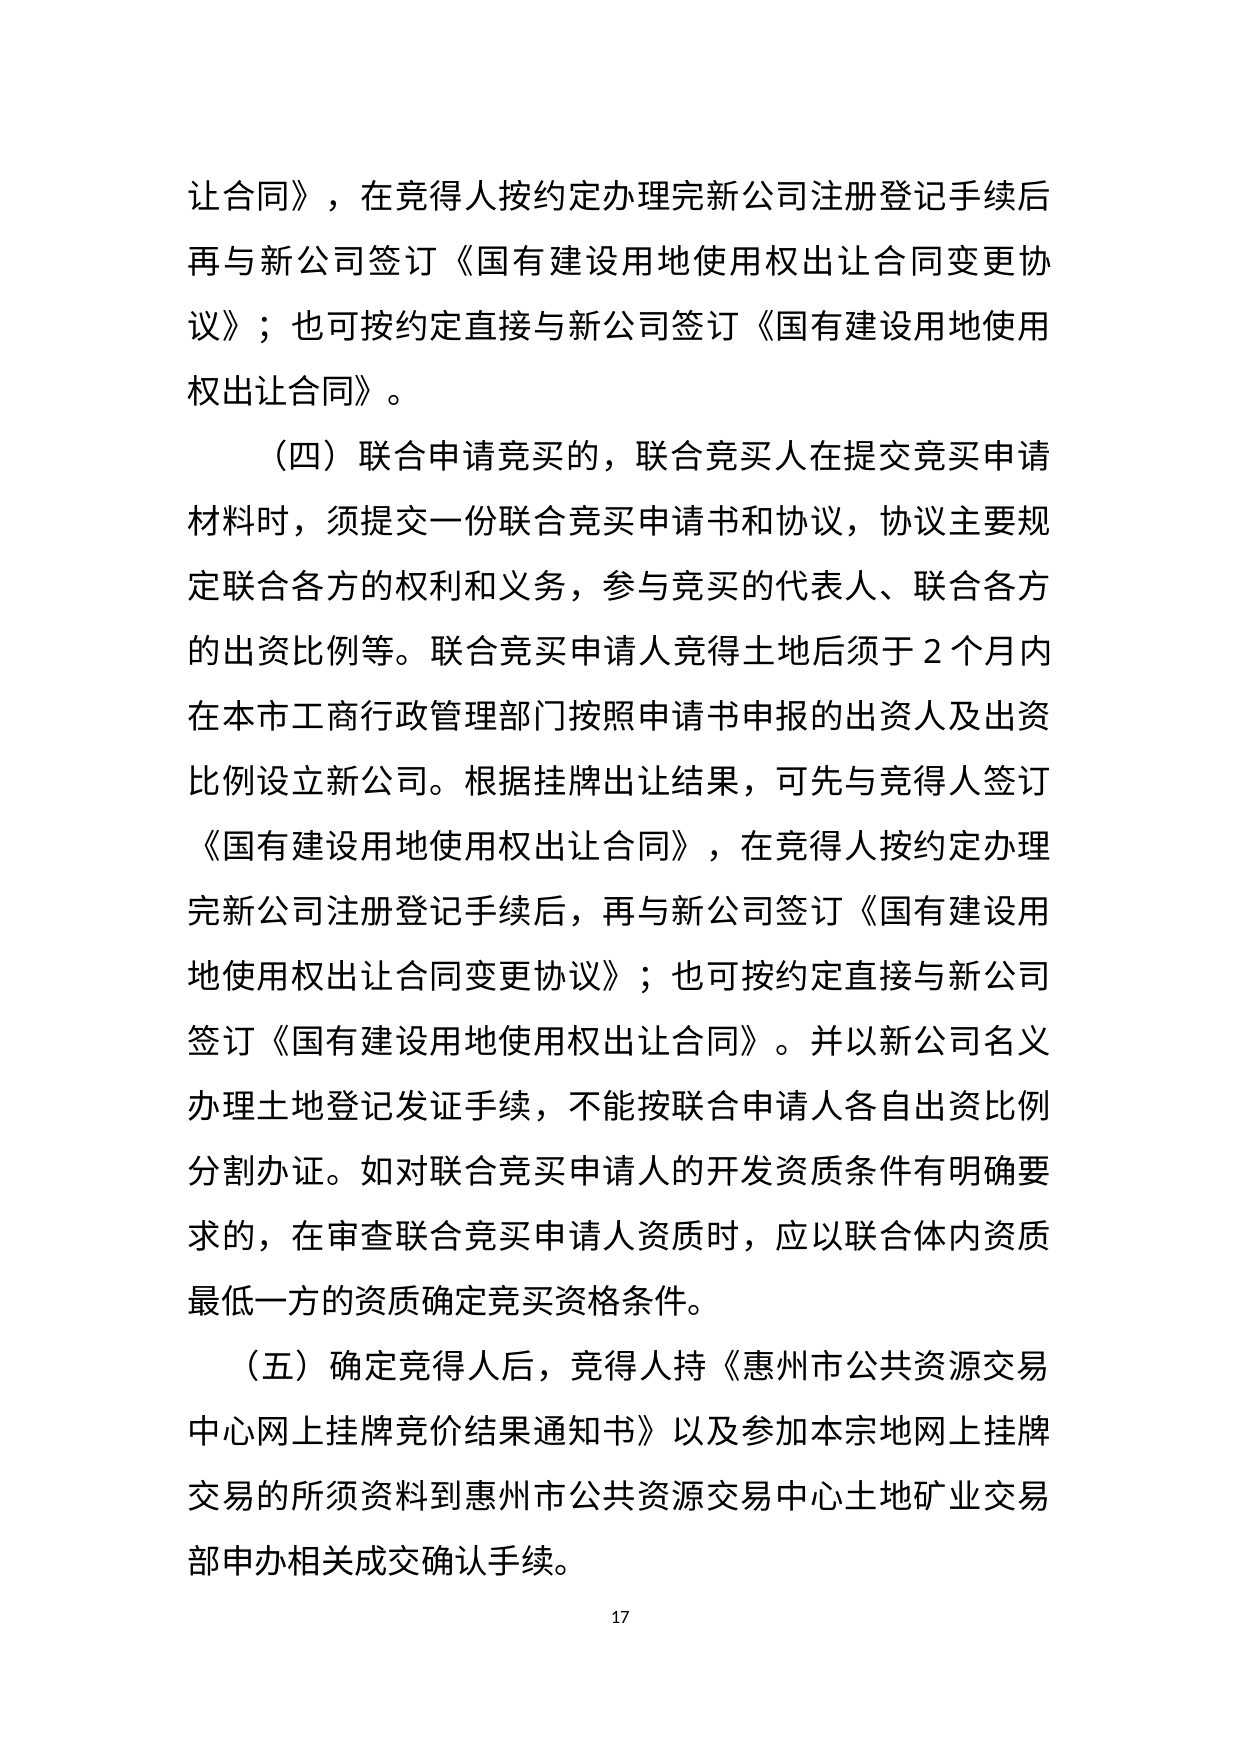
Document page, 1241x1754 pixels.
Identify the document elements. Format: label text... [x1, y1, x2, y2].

text （四）联合申请竞买的，联合竞买人在提交竞买申请材料时，须提交一份联合竞买申请书和协议，协议主要规定联合各方的权利和义务，参与竞买的代表人、联合各方的出资比例等。联合竞买申请人竞得土地后须于2个月内在本市工商行政管理部门按照申请书申报的出资人及出资比例设立新公司。根据挂牌出让结果，可先与竞得人签订《国有建设用地使用权出让合同》，在竞得人按约定办理完新公司注册登记手续后，再与新公司签订《国有建设用地使用权出让合同变更协议》；也可按约定直接与新公司签订《国有建设用地使用权出让合同》。并以新公司名义办理土地登记发证手续，不能按联合申请人各自出资比例分割办证。如对联合竞买申请人的开发资质条件有明确要求的，在审查联合竞买申请人资质时，应以联合体内资质最低一方的资质确定竞买资格条件。 [187, 422, 1053, 1332]
text （五）确定竞得人后，竞得人持《惠州市公共资源交易中心网上挂牌竞价结果通知书》以及参加本宗地网上挂牌交易的所须资料到惠州市公共资源交易中心土地矿业交易部申办相关成交确认手续。 [187, 1332, 1053, 1592]
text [187, 162, 1053, 422]
